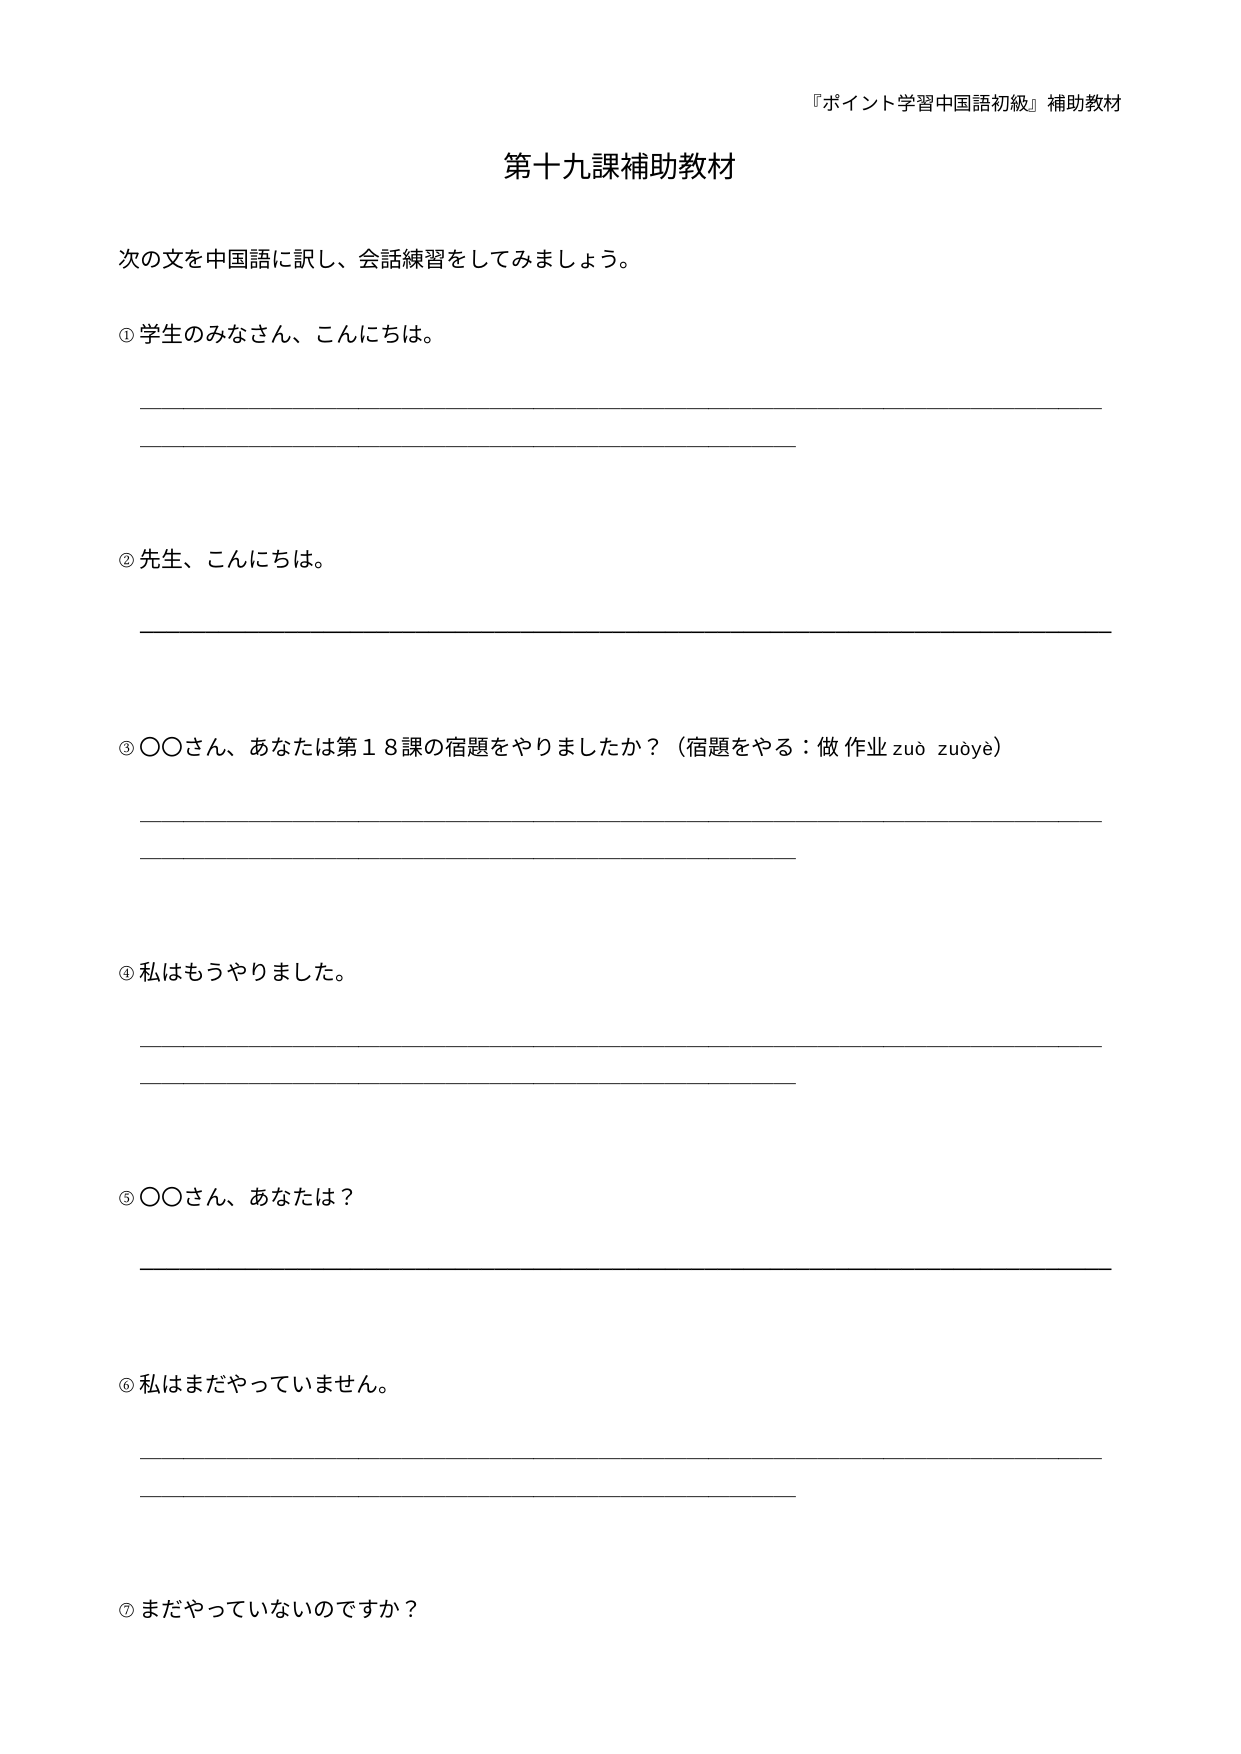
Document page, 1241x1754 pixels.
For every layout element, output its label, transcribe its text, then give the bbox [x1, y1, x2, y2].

text ────────────────────────────────────────────────────────────────────────── [118, 802, 1122, 877]
text ────────────────────────────────────────────────────────────────────────── [118, 389, 1122, 464]
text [118, 1252, 1122, 1289]
text ④私はもうやりました。 [118, 952, 1122, 989]
text ③〇〇さん、あなたは第１８課の宿題をやりましたか？（宿題をやる：做 作业 zuò zuòyè） [118, 727, 1122, 764]
text ⑥私はまだやっていません。 [118, 1364, 1122, 1402]
text ────────────────────────────────────────────────────────────────────────── [118, 614, 1122, 652]
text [118, 1439, 1122, 1514]
text ①学生のみなさん、こんにちは。 [118, 314, 1122, 352]
text 次の文を中国語に訳し、会話練習をしてみましょう。 [118, 239, 1122, 277]
text ⑦まだやっていないのですか？ [118, 1589, 1122, 1627]
text 第十九課補助教材 [118, 127, 1122, 202]
text ⑤〇〇さん、あなたは？ [118, 1177, 1122, 1214]
text ②先生、こんにちは。 [118, 539, 1122, 577]
text ────────────────────────────────────────────────────────────────────────── [118, 1027, 1122, 1102]
